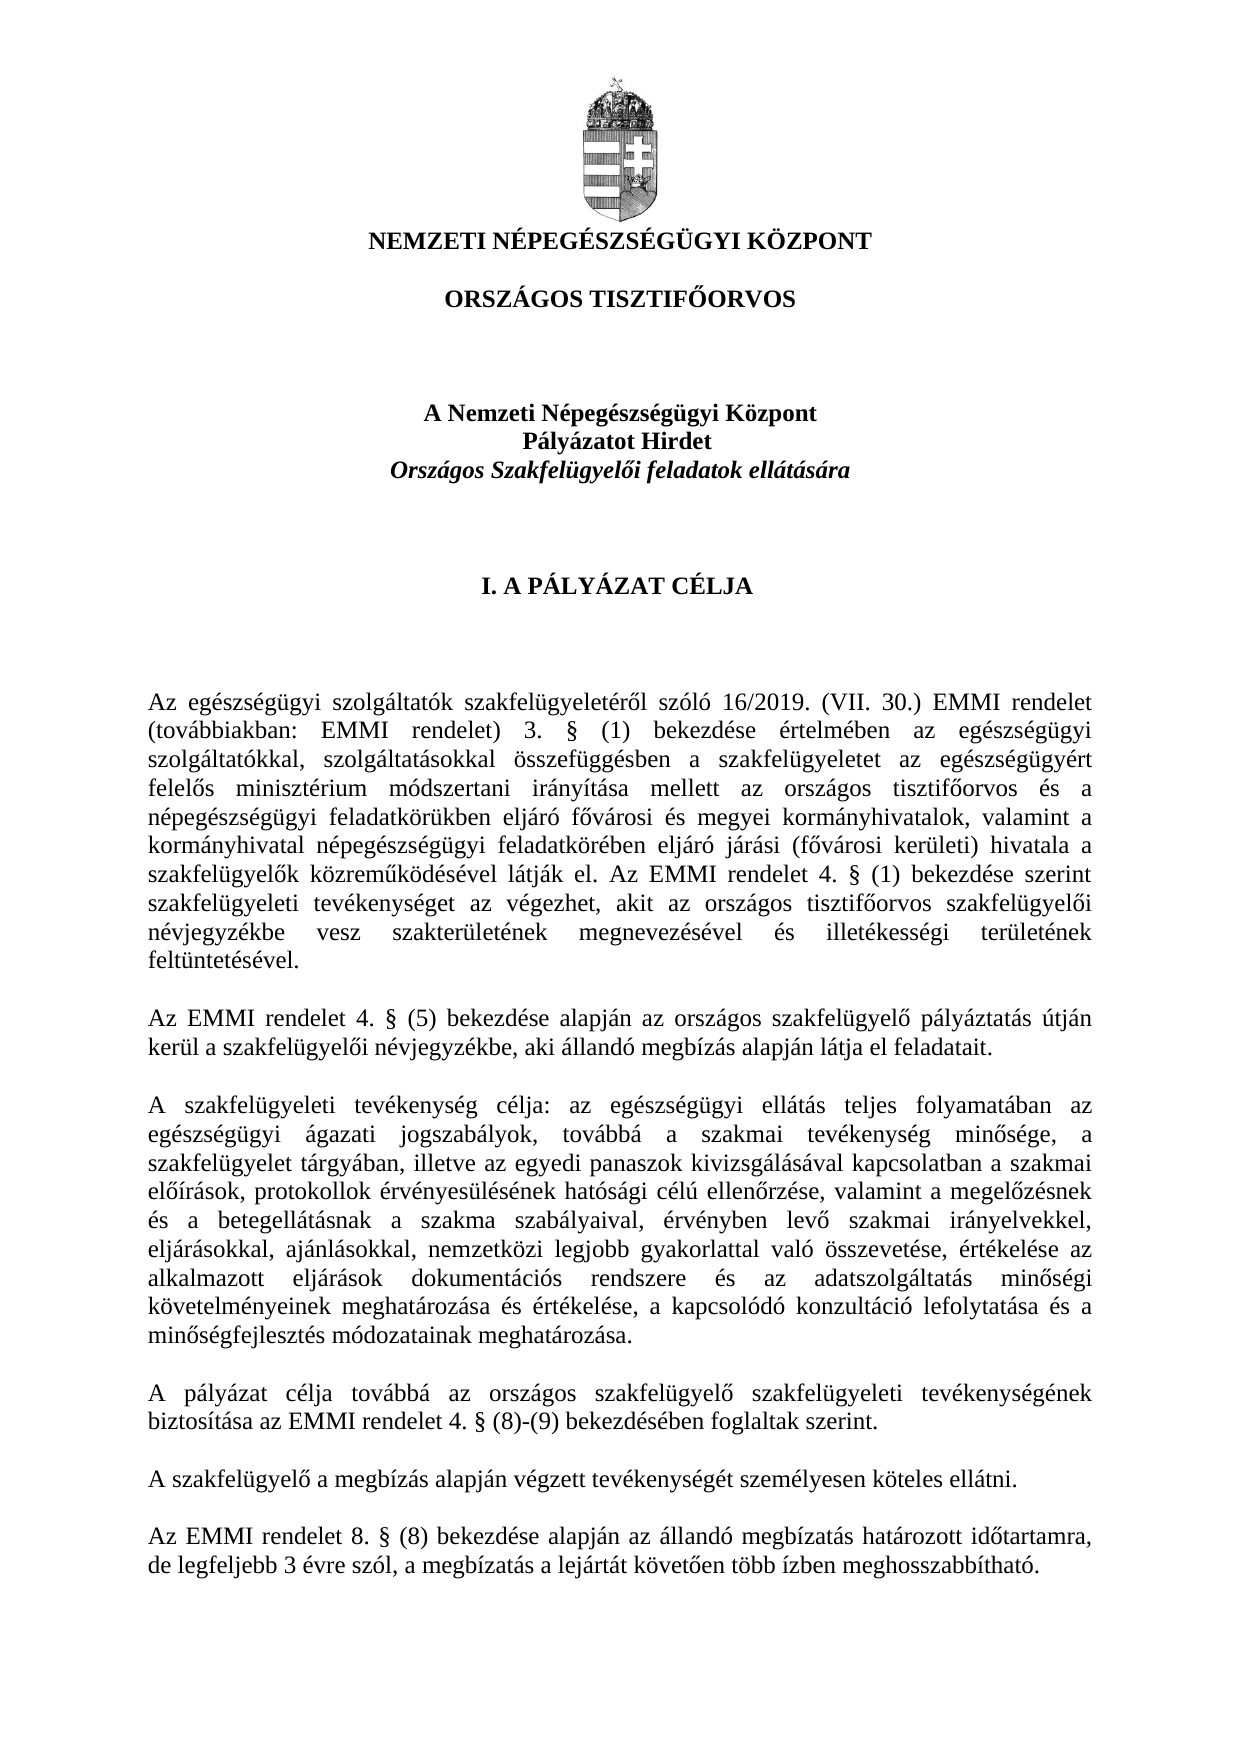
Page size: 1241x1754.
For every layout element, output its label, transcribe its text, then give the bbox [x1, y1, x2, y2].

text A pályázat célja továbbá az országos szakfelügyelő szakfelügyeleti tevékenységének biztosítása az EMMI rendelet 4. § (8)-(9) bekezdésében foglaltak szerint. [148, 1378, 1093, 1435]
text A Nemzeti Népegészségügyi Központ Pályázatot Hirdet Országos Szakfelügyelői feladatok ellátására [148, 398, 1093, 484]
text Az EMMI rendelet 8. § (8) bekezdése alapján az állandó megbízatás határozott időtartamra, de legfeljebb 3 évre szól, a megbízatás a lejártát követően több ízben meghosszabbítható. [148, 1521, 1093, 1579]
text Az egészségügyi szolgáltatók szakfelügyeletéről szóló 16/2019. (VII. 30.) EMMI rendelet (továbbiakban: EMMI rendelet) 3. § (1) bekezdése értelmében az egészségügyi szolgáltatókkal, szolgáltatásokkal összefüggésben a szakfelügyeletet az egészségügyért felelős minisztérium módszertani irányítása mellett az országos tisztifőorvos és a népegészségügyi feladatkörükben eljáró fővárosi és megyei kormányhivatalok, valamint a kormányhivatal népegészségügyi feladatkörében eljáró járási (fővárosi kerületi) hivatala a szakfelügyelők közreműködésével látják el. Az EMMI rendelet 4. § (1) bekezdése szerint szakfelügyeleti tevékenységet az végezhet, akit az országos tisztifőorvos szakfelügyelői névjegyzékbe vesz szakterületének megnevezésével és illetékességi területének feltüntetésével. [148, 687, 1093, 974]
text I. A PÁLYÁZAT CÉLJA [148, 571, 1093, 600]
text Az EMMI rendelet 4. § (5) bekezdése alapján az országos szakfelügyelő pályáztatás útján kerül a szakfelügyelői névjegyzékbe, aki állandó megbízás alapján látja el feladatait. [148, 1003, 1093, 1061]
picture [576, 73, 664, 227]
text A szakfelügyeleti tevékenység célja: az egészségügyi ellátás teljes folyamatában az egészségügyi ágazati jogszabályok, továbbá a szakmai tevékenység minősége, a szakfelügyelet tárgyában, illetve az egyedi panaszok kivizsgálásával kapcsolatban a szakmai előírások, protokollok érvényesülésének hatósági célú ellenőrzése, valamint a megelőzésnek és a betegellátásnak a szakma szabályaival, érvényben levő szakmai irányelvekkel, eljárásokkal, ajánlásokkal, nemzetközi legjobb gyakorlattal való összevetése, értékelése az alkalmazott eljárások dokumentációs rendszere és az adatszolgáltatás minőségi követelményeinek meghatározása és értékelése, a kapcsolódó konzultáció lefolytatása és a minőségfejlesztés módozatainak meghatározása. [148, 1090, 1093, 1349]
text A szakfelügyelő a megbízás alapján végzett tevékenységét személyesen köteles ellátni. [148, 1464, 1093, 1493]
